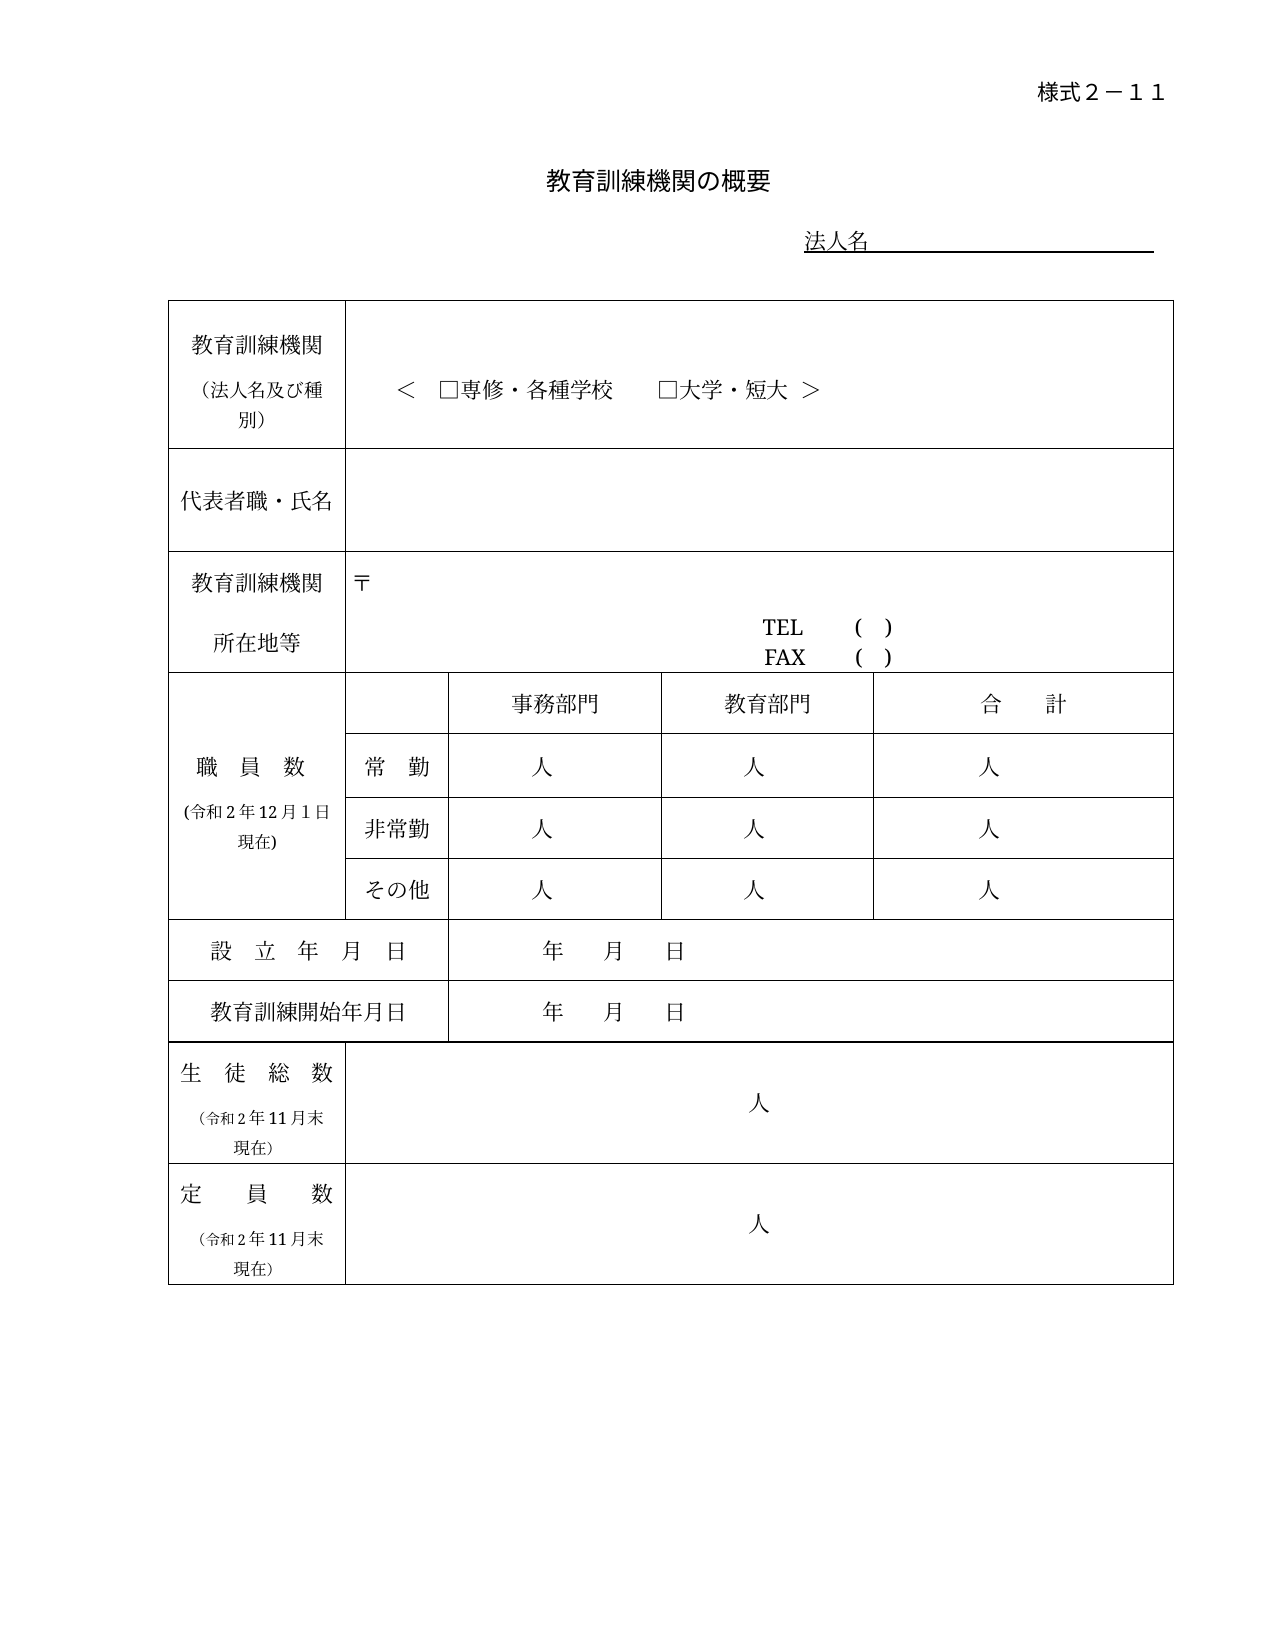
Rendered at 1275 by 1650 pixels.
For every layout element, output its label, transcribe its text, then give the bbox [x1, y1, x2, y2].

table_cell 教育訓練開始年月日 [169, 981, 448, 1041]
table_cell 事務部門 [449, 673, 661, 733]
table_cell 〒 TEL ( ) FAX ( ) [346, 552, 1173, 672]
table_cell 人 [449, 859, 661, 919]
table_cell 職 員 数 (令和2年12月１日 現在) [169, 673, 345, 919]
table_cell 人 [449, 734, 661, 797]
table_cell 年 月 日 [449, 920, 1173, 980]
table_header ＜ □専修・各種学校 □大学・短大 ＞ [346, 301, 1173, 448]
table_cell 合 計 [874, 673, 1173, 733]
table_cell 人 [874, 798, 1173, 858]
table_cell 人 [346, 1043, 1173, 1162]
table_cell 人 [874, 859, 1173, 919]
table_header 教育訓練機関 （法人名及び種別） [169, 301, 345, 448]
table_cell 人 [662, 734, 873, 797]
text 教育訓練機関の概要 [148, 150, 1169, 210]
table_cell 常 勤 [346, 734, 448, 797]
table_cell 教育部門 [662, 673, 873, 733]
text 法人名 [148, 210, 1169, 270]
table_cell 人 [346, 1164, 1173, 1283]
table_cell 人 [662, 859, 873, 919]
table_cell 設 立 年 月 日 [169, 920, 448, 980]
table_cell 非常勤 [346, 798, 448, 858]
table_cell 生 徒 総 数（令和2年11月末 現在） [169, 1043, 345, 1162]
table_cell 人 [662, 798, 873, 858]
table_cell 教育訓練機関 所在地等 [169, 552, 345, 672]
table_cell 代表者職・氏名 [169, 449, 345, 551]
table_cell [346, 449, 1173, 551]
table_cell 人 [874, 734, 1173, 797]
table_cell 人 [449, 798, 661, 858]
table_cell 定 員 数 （令和2年11月末 現在） [169, 1164, 345, 1283]
table_cell [346, 673, 448, 733]
table_cell その他 [346, 859, 448, 919]
table_cell 年 月 日 [449, 981, 1173, 1041]
